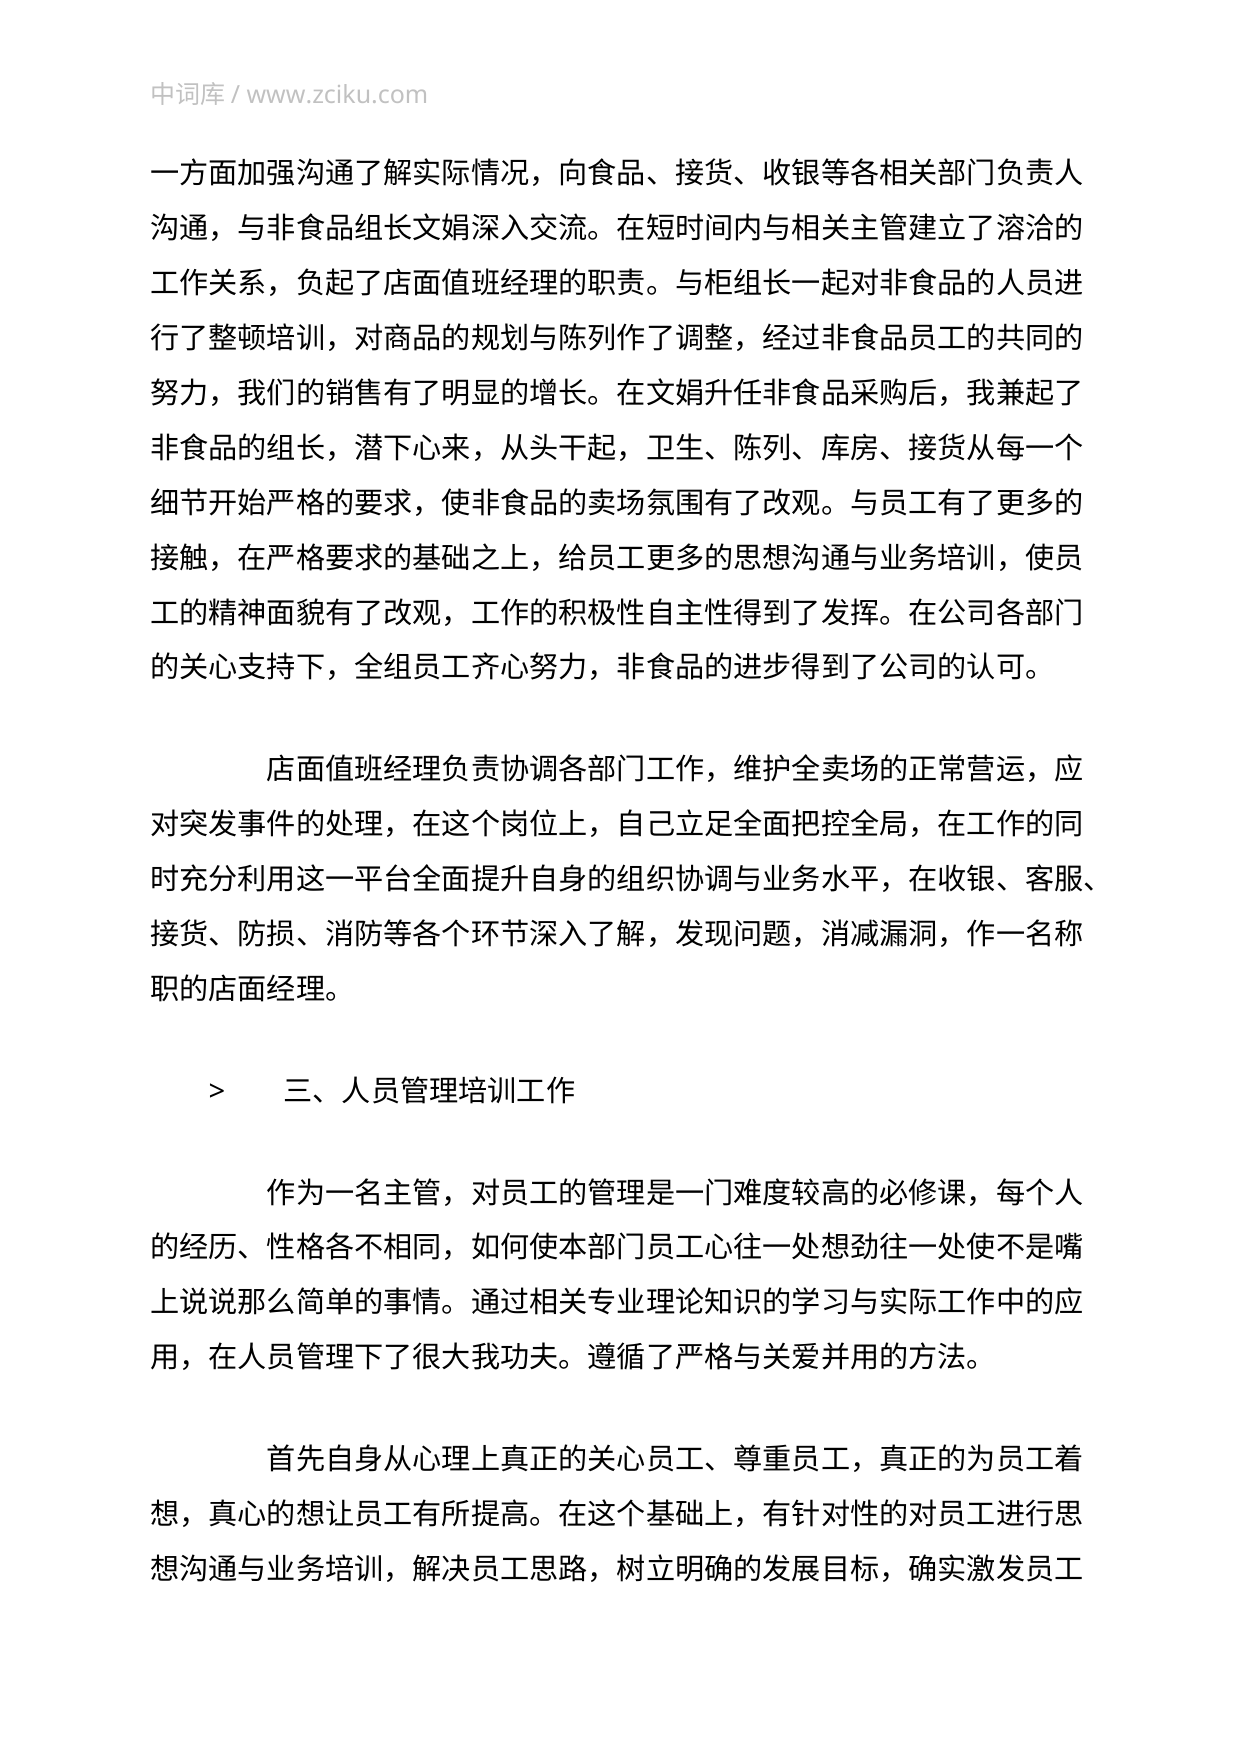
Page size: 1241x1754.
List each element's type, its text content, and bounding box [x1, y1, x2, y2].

text 作为一名主管，对员工的管理是一门难度较高的必修课，每个人的经历、性格各不相同，如何使本部门员工心往一处想劲往一处使不是嘴上说说那么简单的事情。通过相关专业理论知识的学习与实际工作中的应用，在人员管理下了很大我功夫。遵循了严格与关爱并用的方法。 [150, 1169, 1090, 1376]
text 店面值班经理负责协调各部门工作，维护全卖场的正常营运，应对突发事件的处理，在这个岗位上，自己立足全面把控全局，在工作的同时充分利用这一平台全面提升自身的组织协调与业务水平，在收银、客服、接货、防损、消防等各个环节深入了解，发现问题，消减漏洞，作一名称职的店面经理。 [150, 746, 1090, 1008]
text > 三、人员管理培训工作 [150, 1067, 1090, 1109]
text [150, 150, 1090, 686]
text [150, 1436, 1090, 1588]
